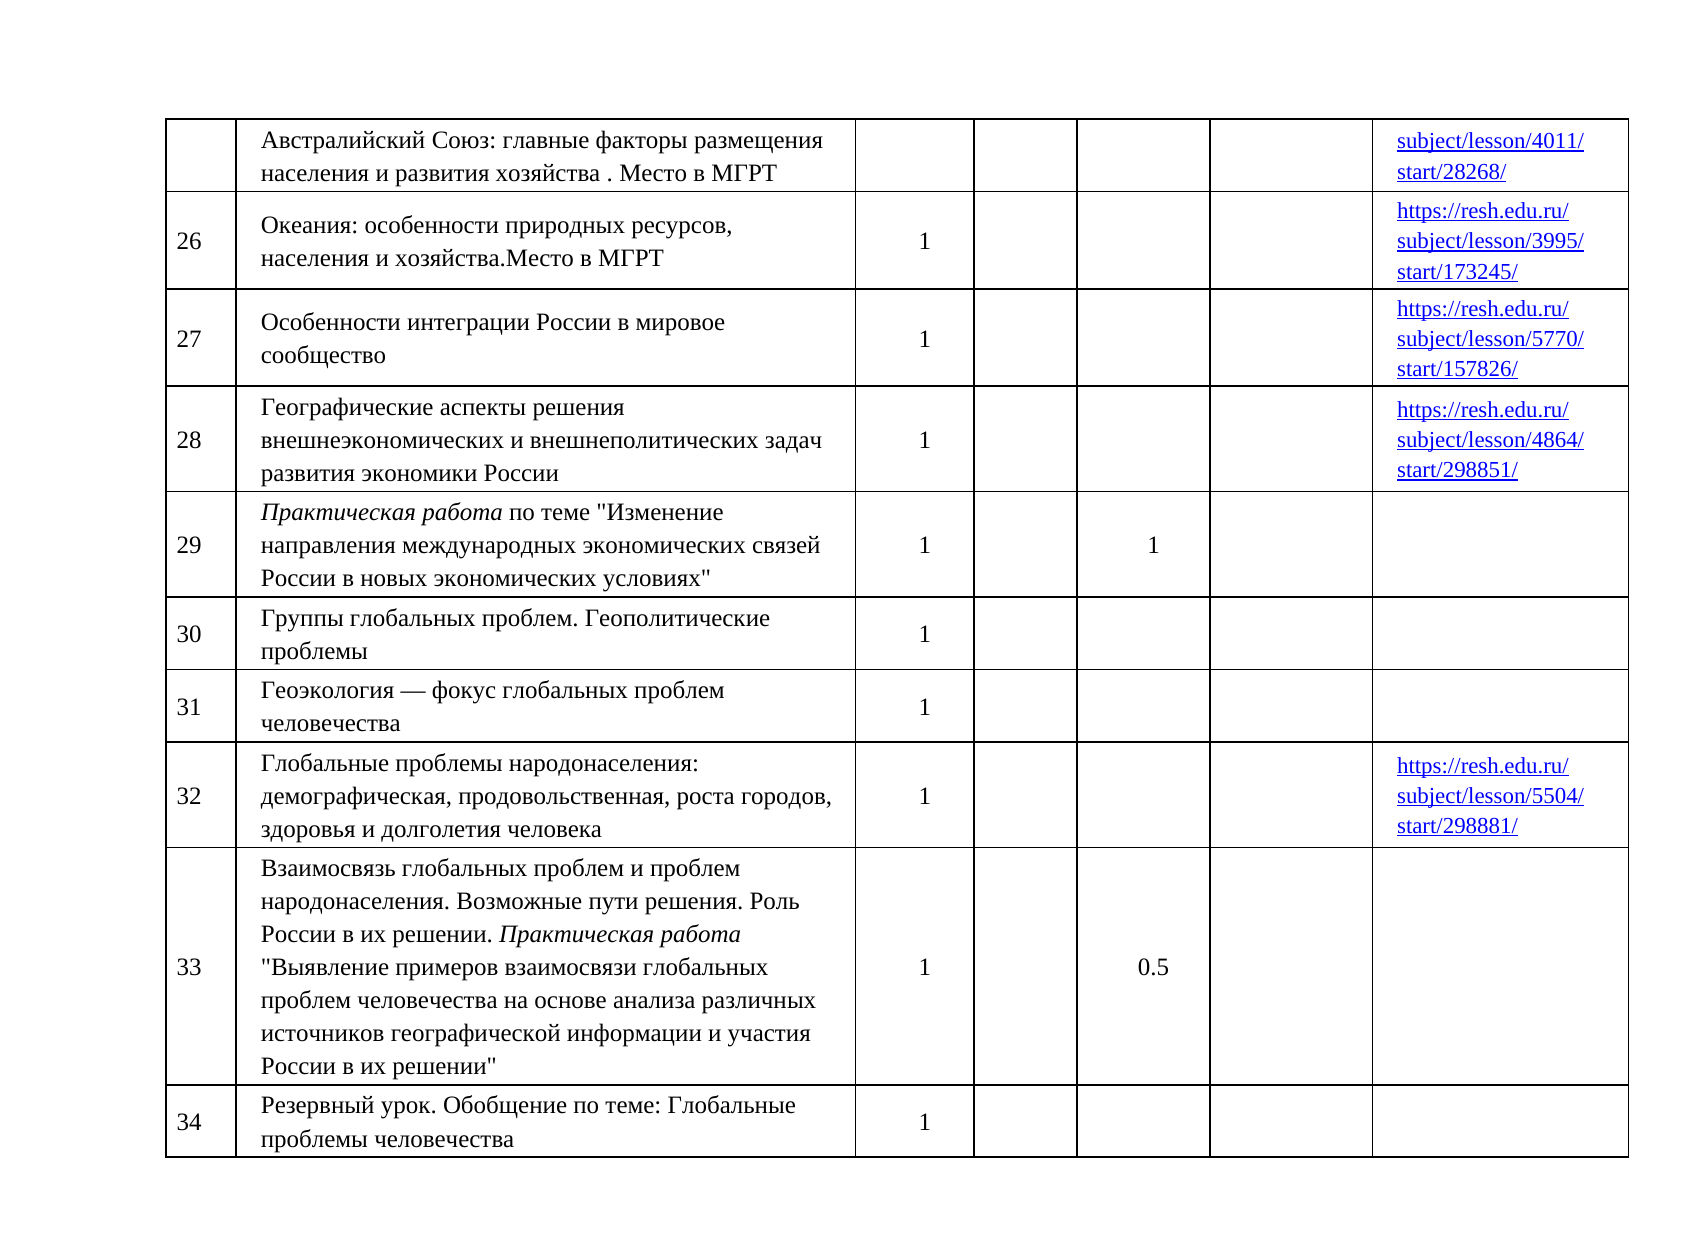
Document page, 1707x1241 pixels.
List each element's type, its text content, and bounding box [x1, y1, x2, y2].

table_cell 1 [856, 743, 973, 846]
table_cell 1 [856, 492, 973, 596]
table_cell 0.5 [1078, 848, 1209, 1084]
table_cell 1 [1078, 492, 1209, 596]
table_cell [975, 670, 1076, 741]
table_cell [975, 192, 1076, 288]
table_cell [1373, 598, 1628, 668]
table_cell 1 [856, 598, 973, 668]
table_cell [1211, 120, 1372, 191]
table_cell 25 [167, 120, 235, 191]
table_cell [1078, 743, 1209, 846]
table_cell Группы глобальных проблем. Геополитические проблемы [237, 598, 855, 668]
table_cell [975, 743, 1076, 846]
table_cell [1373, 1086, 1628, 1156]
table_cell 32 [167, 743, 235, 846]
table_cell [1211, 848, 1372, 1084]
table_cell [1078, 387, 1209, 491]
table_cell [1078, 192, 1209, 288]
table_cell 1 [856, 387, 973, 491]
table_cell 1 [856, 120, 973, 191]
table_cell [975, 120, 1076, 191]
table_cell https://resh.edu.ru/subject/lesson/4864/start/298851/ [1373, 387, 1628, 491]
table_cell [1211, 743, 1372, 846]
table_cell [975, 290, 1076, 385]
table_cell 1 [856, 192, 973, 288]
table_cell Океания: особенности природных ресурсов, населения и хозяйства.Место в МГРТ [237, 192, 855, 288]
table_cell Географические аспекты решения внешнеэкономических и внешнеполитических задач развития экономики России [237, 387, 855, 491]
table_cell 28 [167, 387, 235, 491]
table_cell [975, 598, 1076, 668]
table_cell [975, 492, 1076, 596]
table_cell [1373, 848, 1628, 1084]
table_cell [1211, 192, 1372, 288]
table_cell [1078, 598, 1209, 668]
table_cell 29 [167, 492, 235, 596]
table_cell [1373, 492, 1628, 596]
table_cell [1078, 1086, 1209, 1156]
table_cell 34 [167, 1086, 235, 1156]
table_cell [975, 1086, 1076, 1156]
table_cell 33 [167, 848, 235, 1084]
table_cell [237, 120, 855, 191]
table_cell [1211, 290, 1372, 385]
table_cell Взаимосвязь глобальных проблем и проблем народонаселения. Возможные пути решения. Роль России в их решении. Практическая работа "Выявление примеров взаимосвязи глобальных проблем человечества на основе анализа различных источников географической информации и участия России в их решении" [237, 848, 855, 1084]
table_cell [1211, 1086, 1372, 1156]
table_cell [1078, 290, 1209, 385]
table_cell 1 [856, 290, 973, 385]
table_cell https://resh.edu.ru/subject/lesson/5770/start/157826/ [1373, 290, 1628, 385]
table_cell Практическая работа по теме "Изменение направления международных экономических связей России в новых экономических условиях" [237, 492, 855, 596]
table_cell Особенности интеграции России в мировое сообщество [237, 290, 855, 385]
table_cell https://resh.edu.ru/subject/lesson/5504/start/298881/ [1373, 743, 1628, 846]
table_cell Геоэкология — фокус глобальных проблем человечества [237, 670, 855, 741]
table_cell 30 [167, 598, 235, 668]
table_cell 1 [856, 670, 973, 741]
table_cell [1078, 120, 1209, 191]
table_cell Резервный урок. Обобщение по теме: Глобальные проблемы человечества [237, 1086, 855, 1156]
table_cell https://resh.edu.ru/subject/lesson/3995/start/173245/ [1373, 192, 1628, 288]
table_cell [1211, 387, 1372, 491]
table_cell 1 [856, 848, 973, 1084]
table_cell [1211, 492, 1372, 596]
table_cell 27 [167, 290, 235, 385]
table_cell 31 [167, 670, 235, 741]
table_cell 1 [856, 1086, 973, 1156]
table_cell [1373, 670, 1628, 741]
table_cell [1211, 598, 1372, 668]
table_cell 26 [167, 192, 235, 288]
table_cell [1078, 670, 1209, 741]
table_cell [975, 387, 1076, 491]
table_cell [975, 848, 1076, 1084]
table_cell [1373, 120, 1628, 191]
table_cell Глобальные проблемы народонаселения: демографическая, продовольственная, роста городов, здоровья и долголетия человека [237, 743, 855, 846]
table_cell [1211, 670, 1372, 741]
